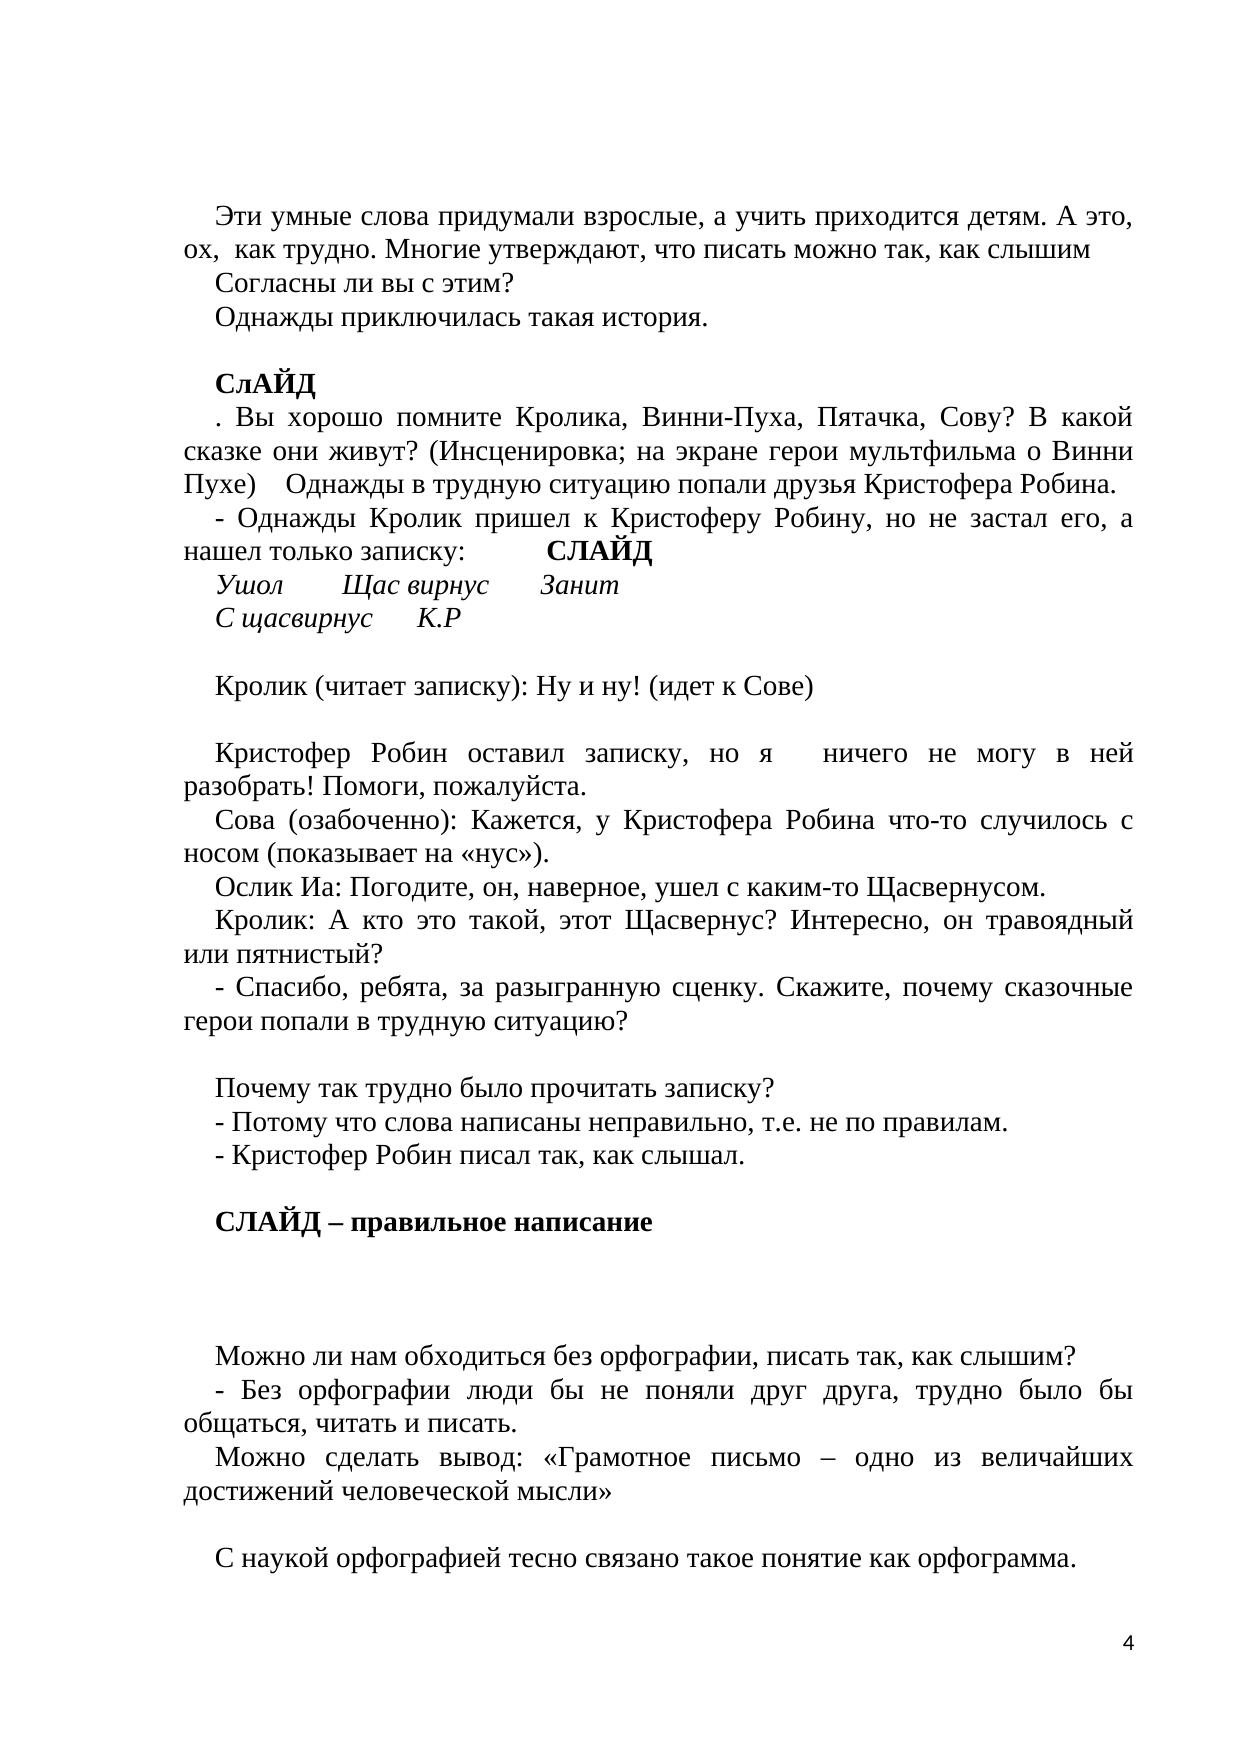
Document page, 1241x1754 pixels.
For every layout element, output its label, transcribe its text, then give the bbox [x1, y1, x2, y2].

text - Однажды Кролик пришел к Кристоферу Робину, но не застал его, а нашел только записку: СЛАЙД [183, 500, 1134, 567]
text Можно сделать вывод: «Грамотное письмо – одно из величайших достижений человеческой мысли» [183, 1439, 1134, 1506]
text Однажды приключилась такая история. [183, 299, 1134, 332]
text Сова (озабоченно): Кажется, у Кристофера Робина что-то случилось с носом (показывает на «нус»). [183, 802, 1134, 869]
text Кролик (читает записку): Ну и ну! (идет к Сове) [183, 668, 1134, 701]
text - Потому что слова написаны неправильно, т.е. не по правилам. [183, 1104, 1134, 1137]
text С наукой орфографией тесно связано такое понятие как орфограмма. [183, 1540, 1134, 1573]
text Ушол Щас вирнус Занит [183, 567, 1134, 601]
text Эти умные слова придумали взрослые, а учить приходится детям. А это, ох, как трудно. Многие утверждают, что писать можно так, как слышим [183, 198, 1134, 265]
text СлАЙД [183, 366, 1134, 399]
text Почему так трудно было прочитать записку? [183, 1070, 1134, 1104]
text Можно ли нам обходиться без орфографии, писать так, как слышим? [183, 1338, 1134, 1372]
text Кристофер Робин оставил записку, но я ничего не могу в ней разобрать! Помоги, пожалуйста. [183, 735, 1134, 802]
text С щасвирнус К.Р [183, 601, 1134, 634]
text Ослик Иа: Погодите, он, наверное, ушел с каким-то Щасвернусом. [183, 869, 1134, 902]
text - Без орфографии люди бы не поняли друг друга, трудно было бы общаться, читать и писать. [183, 1372, 1134, 1439]
text . Вы хорошо помните Кролика, Винни-Пуха, Пятачка, Сову? В какой сказке они живут? (Инсценировка; на экране герои мультфильма о Винни Пухе) Однажды в трудную ситуацию попали друзья Кристофера Робина. [183, 399, 1134, 500]
text Согласны ли вы с этим? [183, 265, 1134, 299]
text СЛАЙД – правильное написание [183, 1204, 1134, 1238]
text Кролик: А кто это такой, этот Щасвернус? Интересно, он травоядный или пятнистый? [183, 902, 1134, 969]
text - Кристофер Робин писал так, как слышал. [183, 1137, 1134, 1171]
text - Спасибо, ребята, за разыгранную сценку. Скажите, почему сказочные герои попали в трудную ситуацию? [183, 969, 1134, 1037]
